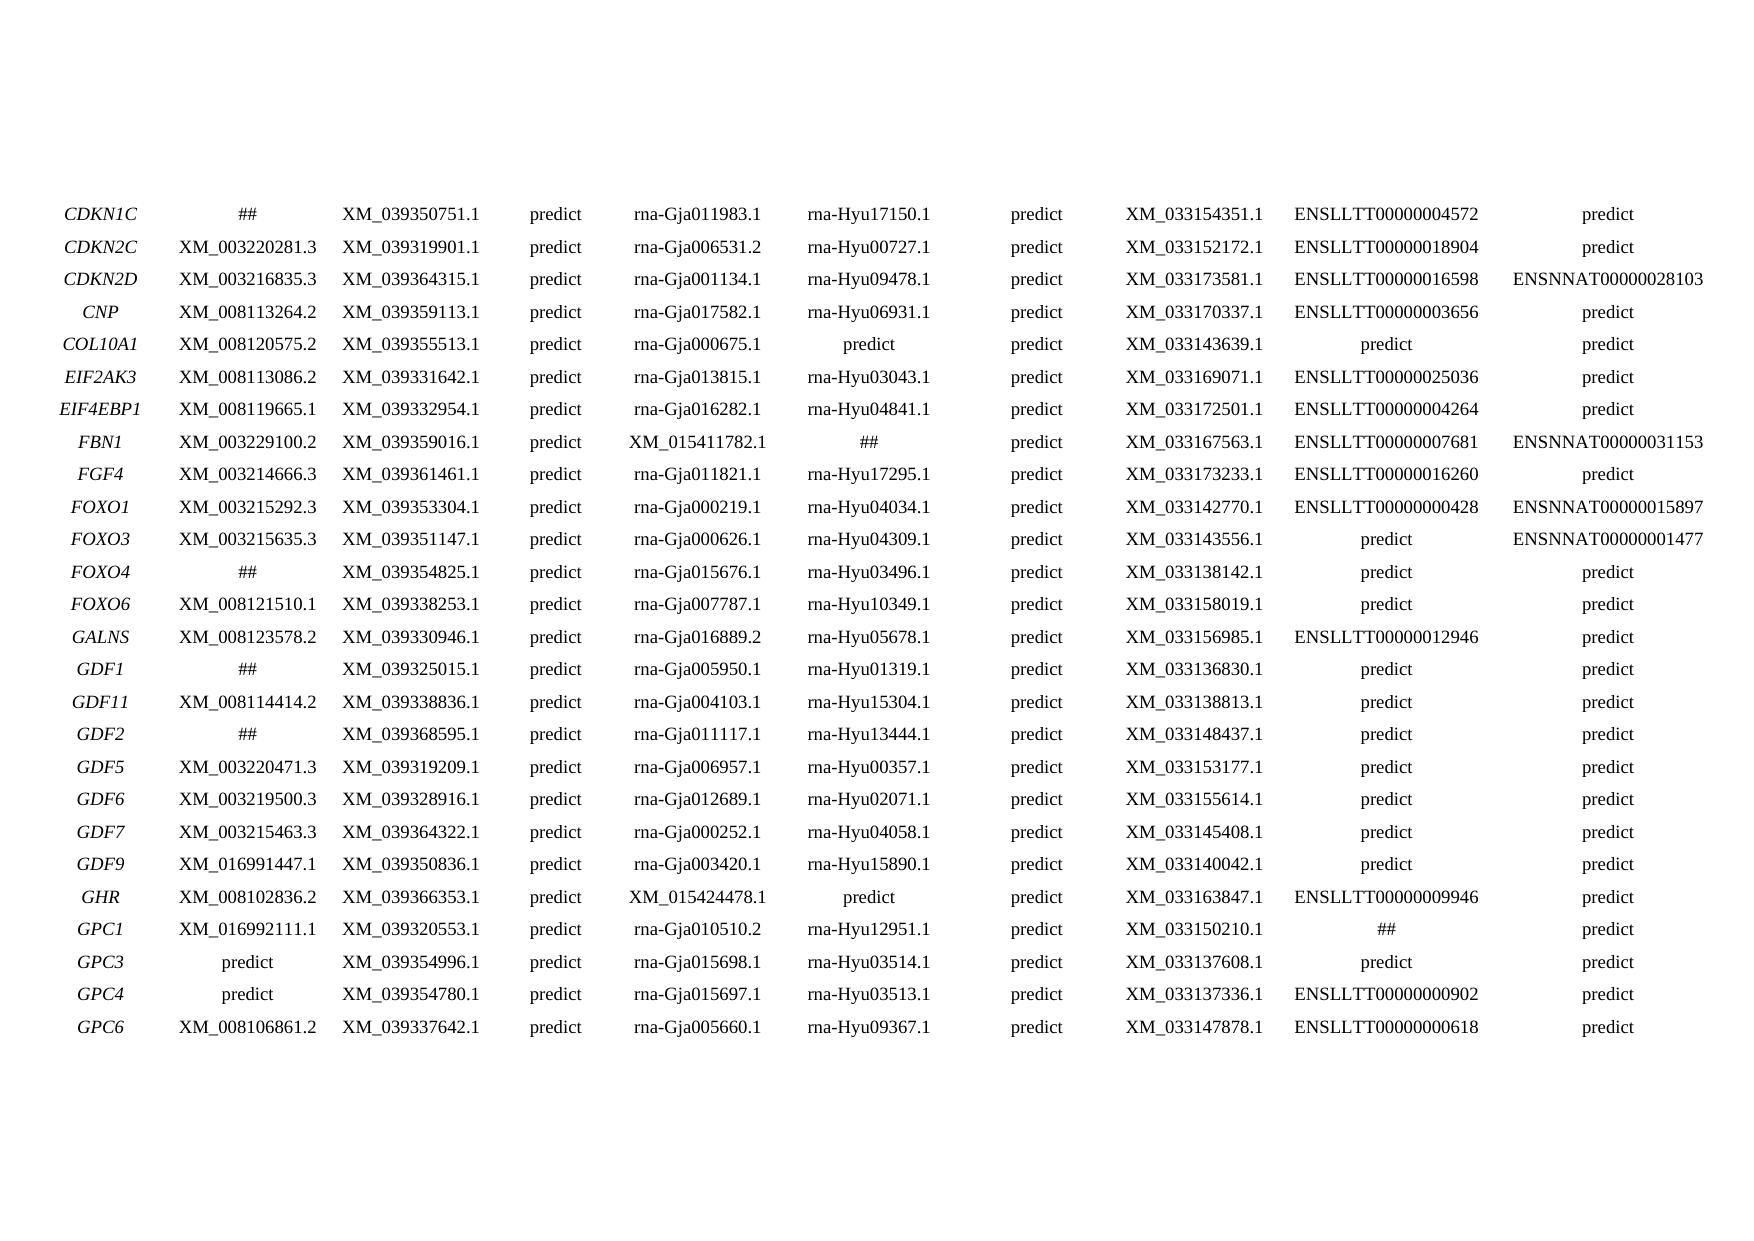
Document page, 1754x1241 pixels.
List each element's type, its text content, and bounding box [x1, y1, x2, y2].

table_cell XM_039366353.1 [328, 880, 494, 913]
table_cell GPC4 [35, 978, 167, 1010]
table_cell XM_003215292.3 [167, 490, 328, 523]
table_cell XM_039325015.1 [328, 653, 494, 685]
table_cell predict [960, 490, 1113, 523]
table_cell ENSLLTT00000012946 [1276, 620, 1497, 653]
table_cell ENSLLTT00000000618 [1276, 1010, 1497, 1043]
table_cell XM_033140042.1 [1113, 848, 1276, 880]
table_cell rna-Gja000219.1 [618, 490, 778, 523]
table_cell predict [494, 425, 617, 458]
table_cell predict [960, 815, 1113, 848]
table_cell GPC1 [35, 913, 167, 945]
table_cell XM_033138142.1 [1113, 555, 1276, 588]
table_cell predict [960, 360, 1113, 393]
table_cell ## [167, 555, 328, 588]
table_cell XM_033137336.1 [1113, 978, 1276, 1010]
table_cell predict [1276, 718, 1497, 750]
table_cell XM_039332954.1 [328, 393, 494, 425]
table_cell predict [960, 685, 1113, 718]
table_cell rna-Gja000675.1 [618, 328, 778, 360]
table_cell predict [494, 945, 617, 978]
table_cell XM_003216835.3 [167, 263, 328, 295]
table_cell predict [494, 685, 617, 718]
table_cell rna-Gja015697.1 [618, 978, 778, 1010]
table_cell XM_015424478.1 [618, 880, 778, 913]
table_cell XM_039350751.1 [328, 198, 494, 230]
table_cell GDF11 [35, 685, 167, 718]
table_cell predict [494, 620, 617, 653]
table_cell predict [1497, 198, 1719, 230]
table_cell XM_039353304.1 [328, 490, 494, 523]
table_cell GDF9 [35, 848, 167, 880]
table_cell EIF4EBP1 [35, 393, 167, 425]
table_cell rna-Gja006957.1 [618, 750, 778, 783]
table_cell predict [1497, 555, 1719, 588]
table_cell XM_039338836.1 [328, 685, 494, 718]
table_cell XM_008102836.2 [167, 880, 328, 913]
table_cell predict [1276, 945, 1497, 978]
table_cell XM_033154351.1 [1113, 198, 1276, 230]
table_cell predict [960, 978, 1113, 1010]
table_cell predict [960, 880, 1113, 913]
table_cell predict [1276, 685, 1497, 718]
table_cell ## [167, 718, 328, 750]
table_cell rna-Gja005950.1 [618, 653, 778, 685]
table_cell XM_033158019.1 [1113, 588, 1276, 620]
table_cell predict [1497, 360, 1719, 393]
table_cell ENSLLTT00000016260 [1276, 458, 1497, 490]
table_cell rna-Hyu03513.1 [778, 978, 960, 1010]
table_cell XM_003214666.3 [167, 458, 328, 490]
table_cell XM_039359113.1 [328, 295, 494, 328]
table_cell rna-Hyu09478.1 [778, 263, 960, 295]
table_cell XM_033148437.1 [1113, 718, 1276, 750]
table_cell rna-Gja016889.2 [618, 620, 778, 653]
table_cell ENSLLTT00000004572 [1276, 198, 1497, 230]
table_cell GDF1 [35, 653, 167, 685]
table_cell ## [778, 425, 960, 458]
table_cell rna-Hyu12951.1 [778, 913, 960, 945]
table_cell rna-Hyu09367.1 [778, 1010, 960, 1043]
table_cell predict [960, 425, 1113, 458]
table_cell predict [960, 848, 1113, 880]
table_cell XM_003219500.3 [167, 783, 328, 815]
table_cell GALNS [35, 620, 167, 653]
table_cell rna-Hyu04841.1 [778, 393, 960, 425]
table_cell predict [494, 198, 617, 230]
table_cell predict [494, 653, 617, 685]
table_cell predict [1497, 848, 1719, 880]
table_cell predict [1276, 653, 1497, 685]
table_cell XM_033169071.1 [1113, 360, 1276, 393]
table_cell XM_033172501.1 [1113, 393, 1276, 425]
table_cell XM_008121510.1 [167, 588, 328, 620]
table_cell rna-Gja011821.1 [618, 458, 778, 490]
table_cell XM_033173233.1 [1113, 458, 1276, 490]
table_cell predict [960, 945, 1113, 978]
table_cell XM_008120575.2 [167, 328, 328, 360]
table_cell XM_039359016.1 [328, 425, 494, 458]
table_cell XM_033145408.1 [1113, 815, 1276, 848]
table_cell XM_003215635.3 [167, 523, 328, 555]
table_cell predict [494, 555, 617, 588]
table_cell XM_008106861.2 [167, 1010, 328, 1043]
table_cell predict [1497, 653, 1719, 685]
table_cell GPC3 [35, 945, 167, 978]
table_cell CDKN2D [35, 263, 167, 295]
table_cell ENSLLTT00000000902 [1276, 978, 1497, 1010]
table_cell XM_033153177.1 [1113, 750, 1276, 783]
table_cell GDF6 [35, 783, 167, 815]
table_cell rna-Hyu17150.1 [778, 198, 960, 230]
table_cell XM_033142770.1 [1113, 490, 1276, 523]
table_cell FOXO1 [35, 490, 167, 523]
table_cell XM_039331642.1 [328, 360, 494, 393]
table_cell predict [494, 230, 617, 263]
table_cell XM_003220471.3 [167, 750, 328, 783]
table_cell XM_039364322.1 [328, 815, 494, 848]
table_cell predict [960, 1010, 1113, 1043]
table_cell predict [1497, 328, 1719, 360]
table_cell predict [960, 230, 1113, 263]
table_cell predict [1497, 880, 1719, 913]
table_cell XM_003229100.2 [167, 425, 328, 458]
table_cell XM_033163847.1 [1113, 880, 1276, 913]
table_cell rna-Hyu00357.1 [778, 750, 960, 783]
table_cell ENSLLTT00000004264 [1276, 393, 1497, 425]
table_cell predict [1497, 458, 1719, 490]
table_cell rna-Hyu02071.1 [778, 783, 960, 815]
table_cell predict [960, 263, 1113, 295]
table_cell rna-Gja015676.1 [618, 555, 778, 588]
table_cell ENSNNAT00000028103 [1497, 263, 1719, 295]
table_cell ENSNNAT00000015897 [1497, 490, 1719, 523]
table_cell CNP [35, 295, 167, 328]
table_cell XM_039319901.1 [328, 230, 494, 263]
table_cell predict [494, 815, 617, 848]
table_cell XM_039354780.1 [328, 978, 494, 1010]
table_cell ## [167, 653, 328, 685]
table_cell rna-Hyu00727.1 [778, 230, 960, 263]
table_cell predict [494, 523, 617, 555]
table_cell predict [960, 718, 1113, 750]
table_cell EIF2AK3 [35, 360, 167, 393]
table_cell ## [167, 198, 328, 230]
table_cell predict [494, 588, 617, 620]
table_cell rna-Gja013815.1 [618, 360, 778, 393]
table_cell predict [960, 393, 1113, 425]
table_cell predict [1276, 588, 1497, 620]
table_cell predict [960, 588, 1113, 620]
table_cell predict [1497, 718, 1719, 750]
table_cell predict [494, 458, 617, 490]
table_cell rna-Gja010510.2 [618, 913, 778, 945]
table_cell predict [1276, 523, 1497, 555]
table_cell predict [494, 978, 617, 1010]
table_cell predict [960, 783, 1113, 815]
table_cell ENSNNAT00000031153 [1497, 425, 1719, 458]
table_cell predict [1497, 815, 1719, 848]
table_cell GDF5 [35, 750, 167, 783]
table_cell predict [167, 978, 328, 1010]
table_cell XM_016991447.1 [167, 848, 328, 880]
table_cell XM_039330946.1 [328, 620, 494, 653]
table_cell rna-Gja000252.1 [618, 815, 778, 848]
table_cell COL10A1 [35, 328, 167, 360]
table_cell rna-Gja003420.1 [618, 848, 778, 880]
table_cell GDF2 [35, 718, 167, 750]
table_cell rna-Gja005660.1 [618, 1010, 778, 1043]
table_cell rna-Hyu15304.1 [778, 685, 960, 718]
table_cell XM_039337642.1 [328, 1010, 494, 1043]
table_cell rna-Hyu10349.1 [778, 588, 960, 620]
table_cell predict [1497, 1010, 1719, 1043]
table_cell XM_039364315.1 [328, 263, 494, 295]
table_cell predict [494, 880, 617, 913]
table_cell XM_039338253.1 [328, 588, 494, 620]
table_cell XM_039351147.1 [328, 523, 494, 555]
table_cell XM_033138813.1 [1113, 685, 1276, 718]
table_cell rna-Hyu03043.1 [778, 360, 960, 393]
table_cell GPC6 [35, 1010, 167, 1043]
table_cell predict [1497, 783, 1719, 815]
table_cell XM_033147878.1 [1113, 1010, 1276, 1043]
table_cell predict [960, 555, 1113, 588]
table_cell rna-Hyu04058.1 [778, 815, 960, 848]
table_cell XM_033143556.1 [1113, 523, 1276, 555]
table_cell predict [1497, 750, 1719, 783]
table_cell predict [494, 750, 617, 783]
table_cell XM_008113086.2 [167, 360, 328, 393]
table_cell XM_039320553.1 [328, 913, 494, 945]
table_cell XM_033150210.1 [1113, 913, 1276, 945]
table_cell XM_008114414.2 [167, 685, 328, 718]
table_cell XM_008123578.2 [167, 620, 328, 653]
table_cell rna-Gja017582.1 [618, 295, 778, 328]
table_cell ENSLLTT00000016598 [1276, 263, 1497, 295]
table_cell XM_039361461.1 [328, 458, 494, 490]
table_cell rna-Hyu06931.1 [778, 295, 960, 328]
table_cell XM_039328916.1 [328, 783, 494, 815]
table_cell predict [494, 848, 617, 880]
table_cell FGF4 [35, 458, 167, 490]
table_cell ENSLLTT00000003656 [1276, 295, 1497, 328]
table_cell predict [494, 718, 617, 750]
table_cell predict [494, 393, 617, 425]
table_cell predict [1276, 848, 1497, 880]
table_cell predict [1276, 555, 1497, 588]
table_cell predict [1497, 945, 1719, 978]
table_cell predict [960, 458, 1113, 490]
table_cell predict [960, 750, 1113, 783]
table_cell predict [960, 328, 1113, 360]
table_cell rna-Gja012689.1 [618, 783, 778, 815]
table_cell XM_033167563.1 [1113, 425, 1276, 458]
table_cell predict [1497, 588, 1719, 620]
table_cell XM_039355513.1 [328, 328, 494, 360]
table_cell predict [494, 360, 617, 393]
table_cell XM_039354825.1 [328, 555, 494, 588]
table_cell ENSLLTT00000025036 [1276, 360, 1497, 393]
table_cell rna-Gja015698.1 [618, 945, 778, 978]
table_cell predict [960, 523, 1113, 555]
table_cell rna-Gja011983.1 [618, 198, 778, 230]
table_cell FOXO6 [35, 588, 167, 620]
table_cell XM_008113264.2 [167, 295, 328, 328]
table_cell XM_015411782.1 [618, 425, 778, 458]
table_cell predict [960, 653, 1113, 685]
table_cell predict [960, 620, 1113, 653]
table_cell FOXO3 [35, 523, 167, 555]
table_cell XM_033156985.1 [1113, 620, 1276, 653]
table_cell rna-Gja001134.1 [618, 263, 778, 295]
table_cell predict [1497, 393, 1719, 425]
table_cell predict [1497, 295, 1719, 328]
table_cell XM_039368595.1 [328, 718, 494, 750]
table_cell rna-Hyu01319.1 [778, 653, 960, 685]
table_cell XM_033143639.1 [1113, 328, 1276, 360]
table_cell rna-Hyu15890.1 [778, 848, 960, 880]
table_cell XM_003220281.3 [167, 230, 328, 263]
table_cell predict [494, 1010, 617, 1043]
table_cell predict [494, 913, 617, 945]
table_cell rna-Hyu17295.1 [778, 458, 960, 490]
table_cell predict [494, 490, 617, 523]
table_cell predict [1497, 620, 1719, 653]
table_cell XM_033170337.1 [1113, 295, 1276, 328]
table_cell rna-Hyu03496.1 [778, 555, 960, 588]
table_cell rna-Hyu03514.1 [778, 945, 960, 978]
table_cell rna-Hyu05678.1 [778, 620, 960, 653]
table_cell rna-Gja007787.1 [618, 588, 778, 620]
table_cell predict [494, 328, 617, 360]
table_cell XM_039350836.1 [328, 848, 494, 880]
table_cell rna-Gja006531.2 [618, 230, 778, 263]
table_cell XM_039319209.1 [328, 750, 494, 783]
table_cell CDKN1C [35, 198, 167, 230]
table_cell ENSLLTT00000009946 [1276, 880, 1497, 913]
table_cell predict [1497, 978, 1719, 1010]
table_cell predict [1497, 230, 1719, 263]
table_cell predict [778, 328, 960, 360]
table_cell rna-Gja004103.1 [618, 685, 778, 718]
table_cell XM_033155614.1 [1113, 783, 1276, 815]
table_cell rna-Hyu13444.1 [778, 718, 960, 750]
table_cell XM_033152172.1 [1113, 230, 1276, 263]
table_cell FOXO4 [35, 555, 167, 588]
table_cell predict [960, 198, 1113, 230]
table_cell ## [1276, 913, 1497, 945]
table_cell XM_003215463.3 [167, 815, 328, 848]
table_cell ENSNNAT00000001477 [1497, 523, 1719, 555]
table_cell XM_016992111.1 [167, 913, 328, 945]
table_cell predict [1276, 750, 1497, 783]
table_cell rna-Gja011117.1 [618, 718, 778, 750]
table_cell XM_033136830.1 [1113, 653, 1276, 685]
table_cell CDKN2C [35, 230, 167, 263]
table_cell GHR [35, 880, 167, 913]
table_cell rna-Hyu04034.1 [778, 490, 960, 523]
table_cell ENSLLTT00000000428 [1276, 490, 1497, 523]
table_cell predict [1276, 783, 1497, 815]
table_cell predict [960, 913, 1113, 945]
table_cell rna-Gja000626.1 [618, 523, 778, 555]
table_cell predict [494, 295, 617, 328]
table_cell predict [494, 263, 617, 295]
table_cell predict [167, 945, 328, 978]
table_cell XM_008119665.1 [167, 393, 328, 425]
table_cell ENSLLTT00000007681 [1276, 425, 1497, 458]
table_cell ENSLLTT00000018904 [1276, 230, 1497, 263]
table_cell predict [1276, 328, 1497, 360]
table_cell rna-Gja016282.1 [618, 393, 778, 425]
table_cell predict [1497, 913, 1719, 945]
table_cell XM_033173581.1 [1113, 263, 1276, 295]
table_cell GDF7 [35, 815, 167, 848]
table_cell XM_039354996.1 [328, 945, 494, 978]
table_cell predict [1276, 815, 1497, 848]
table_cell rna-Hyu04309.1 [778, 523, 960, 555]
table_cell predict [960, 295, 1113, 328]
table_cell predict [1497, 685, 1719, 718]
table_cell XM_033137608.1 [1113, 945, 1276, 978]
table_cell predict [494, 783, 617, 815]
table_cell predict [778, 880, 960, 913]
table_cell FBN1 [35, 425, 167, 458]
